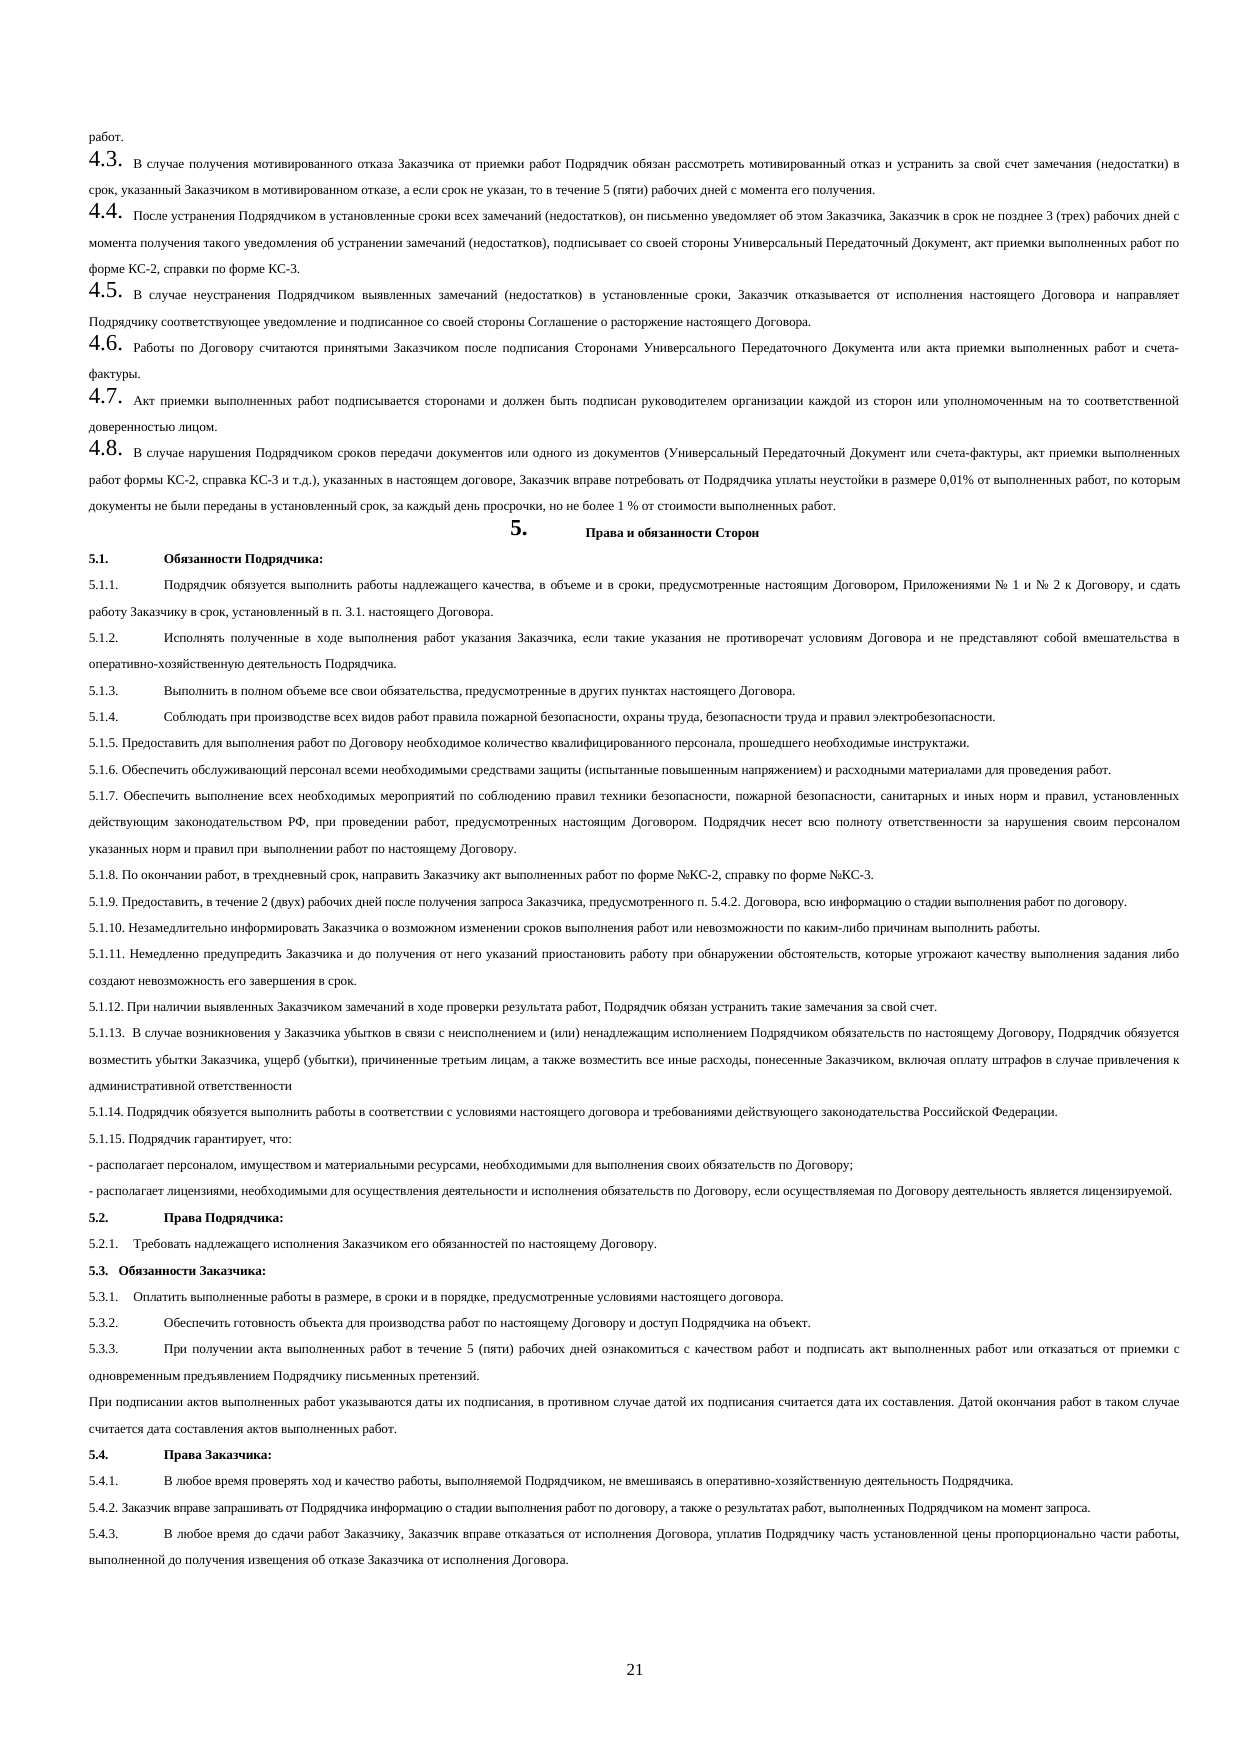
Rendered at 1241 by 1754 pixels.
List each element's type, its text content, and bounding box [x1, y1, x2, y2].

text 5.4.1. В любое время проверять ход и качество работы, выполняемой Подрядчиком, не вмешиваясь в оперативно-хозяйственную деятельность Подрядчика. [88, 1462, 1181, 1489]
text 5.1.3. Выполнить в полном объеме все свои обязательства, предусмотренные в других пунктах настоящего Договора. [88, 672, 1181, 698]
text 5.3. Обязанности Заказчика: [88, 1251, 1181, 1278]
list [88, 118, 1181, 144]
text 5.3.3. При получении акта выполненных работ в течение 5 (пяти) рабочих дней ознакомиться с качеством работ и подписать акт выполненных работ или отказаться от приемки с одновременным предъявлением Подрядчику письменных претензий. [88, 1331, 1181, 1383]
text 5.1.6. Обеспечить обслуживающий персонал всеми необходимыми средствами защиты (испытанные повышенным напряжением) и расходными материалами для проведения работ. [88, 751, 1181, 777]
text 5.1.5. Предоставить для выполнения работ по Договору необходимое количество квалифицированного персонала, прошедшего необходимые инструктажи. [88, 724, 1181, 751]
list В случае получения мотивированного отказа Заказчика от приемки работ Подрядчик обязан рассмотреть мотивированный отказ и устранить за свой счет замечания (недостатки) в срок, указанный Заказчиком в мотивированном отказе, а если срок не указан, то в течение 5 (пяти) рабочих дней с момента его получения. [88, 144, 1181, 197]
text - располагает персоналом, имуществом и материальными ресурсами, необходимыми для выполнения своих обязательств по Договору; [88, 1146, 1181, 1172]
text 5.1.11. Немедленно предупредить Заказчика и до получения от него указаний приостановить работу при обнаружении обстоятельств, которые угрожают качеству выполнения задания либо создают невозможность его завершения в срок. [88, 935, 1181, 988]
list Работы по Договору считаются принятыми Заказчиком после подписания Сторонами Универсального Передаточного Документа или акта приемки выполненных работ и счета-фактуры. [88, 329, 1181, 382]
text 5.1.13. В случае возникновения у Заказчика убытков в связи с неисполнением и (или) ненадлежащим исполнением Подрядчиком обязательств по настоящему Договору, Подрядчик обязуется возместить убытки Заказчика, ущерб (убытки), причиненные третьим лицам, а также возместить все иные расходы, понесенные Заказчиком, включая оплату штрафов в случае привлечения к административной ответственности [88, 1014, 1181, 1093]
text 5.3.2. Обеспечить готовность объекта для производства работ по настоящему Договору и доступ Подрядчика на объект. [88, 1304, 1181, 1331]
text 5.1.10. Незамедлительно информировать Заказчика о возможном изменении сроков выполнения работ или невозможности по каким-либо причинам выполнить работы. [88, 909, 1181, 935]
text 5.2. Права Подрядчика: [88, 1199, 1181, 1225]
list Акт приемки выполненных работ подписывается сторонами и должен быть подписан руководителем организации каждой из сторон или уполномоченным на то соответственной доверенностью лицом. [88, 382, 1181, 434]
text - располагает лицензиями, необходимыми для осуществления деятельности и исполнения обязательств по Договору, если осуществляемая по Договору деятельность является лицензируемой. [88, 1172, 1181, 1199]
text 5.1.12. При наличии выявленных Заказчиком замечаний в ходе проверки результата работ, Подрядчик обязан устранить такие замечания за свой счет. [88, 988, 1181, 1014]
text 5.1.9. Предоставить, в течение 2 (двух) рабочих дней после получения запроса Заказчика, предусмотренного п. 5.4.2. Договора, всю информацию о стадии выполнения работ по договору. [88, 882, 1181, 909]
text 5.4.2. Заказчик вправе запрашивать от Подрядчика информацию о стадии выполнения работ по договору, а также о результатах работ, выполненных Подрядчиком на момент запроса. [88, 1489, 1181, 1515]
text 5.1.14. Подрядчик обязуется выполнить работы в соответствии с условиями настоящего договора и требованиями действующего законодательства Российской Федерации. [88, 1093, 1181, 1120]
text 5.1.7. Обеспечить выполнение всех необходимых мероприятий по соблюдению правил техники безопасности, пожарной безопасности, санитарных и иных норм и правил, установленных действующим законодательством РФ, при проведении работ, предусмотренных настоящим Договором. Подрядчик несет всю полноту ответственности за нарушения своим персоналом указанных норм и правил при выполнении работ по настоящему Договору. [88, 777, 1181, 856]
text При подписании актов выполненных работ указываются даты их подписания, в противном случае датой их подписания считается дата их составления. Датой окончания работ в таком случае считается дата составления актов выполненных работ. [88, 1383, 1181, 1436]
text 5.3.1. Оплатить выполненные работы в размере, в сроки и в порядке, предусмотренные условиями настоящего договора. [88, 1278, 1181, 1304]
text 5.1.15. Подрядчик гарантирует, что: [88, 1120, 1181, 1146]
list В случае неустранения Подрядчиком выявленных замечаний (недостатков) в установленные сроки, Заказчик отказывается от исполнения настоящего Договора и направляет Подрядчику соответствующее уведомление и подписанное со своей стороны Соглашение о расторжение настоящего Договора. [88, 276, 1181, 329]
text 5.1. Обязанности Подрядчика: [88, 540, 1181, 566]
text 5.1.8. По окончании работ, в трехдневный срок, направить Заказчику акт выполненных работ по форме №КС-2, справку по форме №КС-3. [88, 856, 1181, 882]
text 5.2.1. Требовать надлежащего исполнения Заказчиком его обязанностей по настоящему Договору. [88, 1225, 1181, 1251]
text 5.4.3. В любое время до сдачи работ Заказчику, Заказчик вправе отказаться от исполнения Договора, уплатив Подрядчику часть установленной цены пропорционально части работы, выполненной до получения извещения об отказе Заказчика от исполнения Договора. [88, 1515, 1181, 1568]
text 5.4. Права Заказчика: [88, 1436, 1181, 1462]
text 5.1.2. Исполнять полученные в ходе выполнения работ указания Заказчика, если такие указания не противоречат условиям Договора и не представляют собой вмешательства в оперативно-хозяйственную деятельность Подрядчика. [88, 619, 1181, 672]
list После устранения Подрядчиком в установленные сроки всех замечаний (недостатков), он письменно уведомляет об этом Заказчика, Заказчик в срок не позднее 3 (трех) рабочих дней с момента получения такого уведомления об устранении замечаний (недостатков), подписывает со своей стороны Универсальный Передаточный Документ, акт приемки выполненных работ по форме КС-2, справки по форме КС-3. [88, 197, 1181, 276]
text 5.1.1. Подрядчик обязуется выполнить работы надлежащего качества, в объеме и в сроки, предусмотренные настоящим Договором, Приложениями № 1 и № 2 к Договору, и сдать работу Заказчику в срок, установленный в п. 3.1. настоящего Договора. [88, 566, 1181, 619]
list В случае нарушения Подрядчиком сроков передачи документов или одного из документов (Универсальный Передаточный Документ или счета-фактуры, акт приемки выполненных работ формы КС-2, справка КС-3 и т.д.), указанных в настоящем договоре, Заказчик вправе потребовать от Подрядчика уплаты неустойки в размере 0,01% от выполненных работ, по которым документы не были переданы в установленный срок, за каждый день просрочки, но не более 1 % от стоимости выполненных работ. [88, 434, 1181, 513]
text 5.1.4. Соблюдать при производстве всех видов работ правила пожарной безопасности, охраны труда, безопасности труда и правил электробезопасности. [88, 698, 1181, 724]
list Права и обязанности Сторон [88, 513, 1181, 540]
